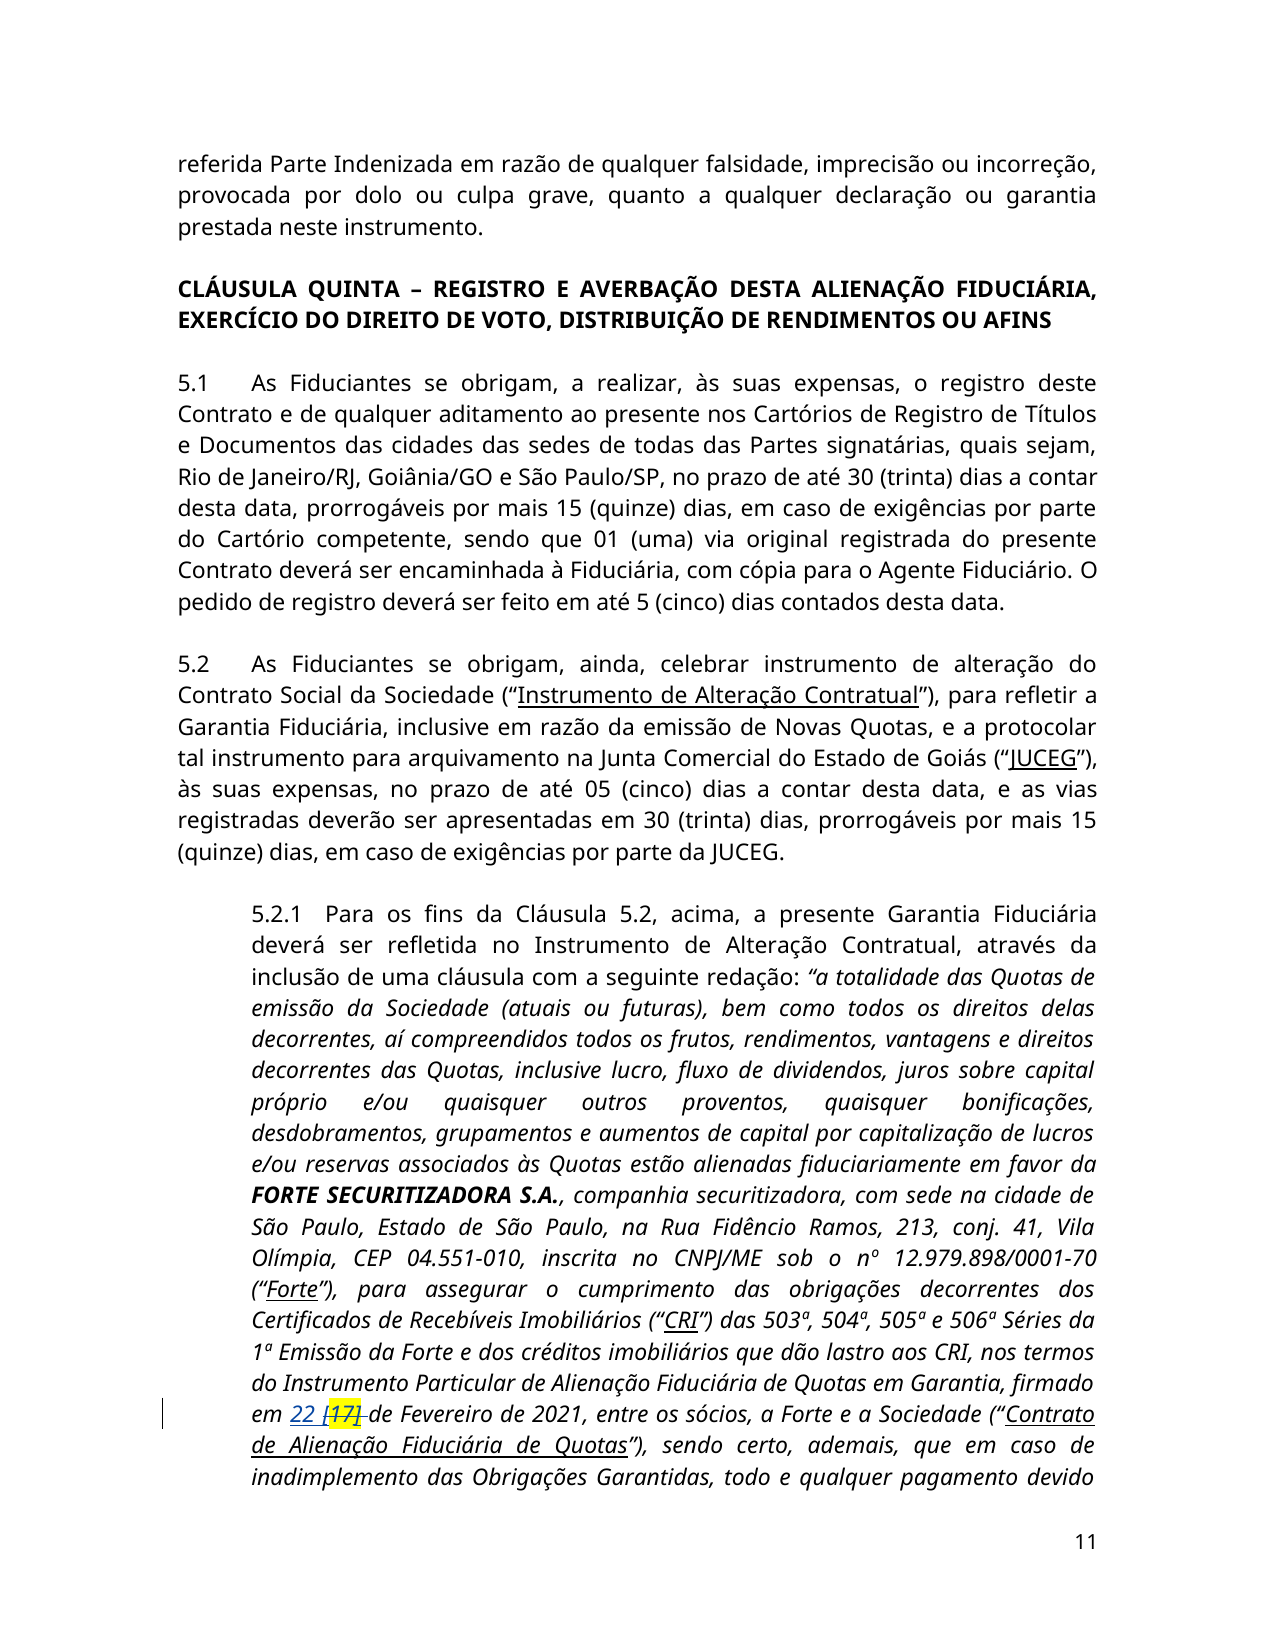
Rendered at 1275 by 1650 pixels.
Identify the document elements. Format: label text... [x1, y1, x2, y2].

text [251, 898, 1098, 1491]
text 5.1 As Fiduciantes se obrigam, a realizar, às suas expensas, o registro deste Contrato e de qualquer aditamento ao presente nos Cartórios de Registro de Títulos e Documentos das cidades das sedes de todas das Partes signatárias, quais sejam, Rio de Janeiro/RJ, Goiânia/GO e São Paulo/SP, no prazo de até 30 (trinta) dias a contar desta data, prorrogáveis por mais 15 (quinze) dias, em caso de exigências por parte do Cartório competente, sendo que 01 (uma) via original registrada do presente Contrato deverá ser encaminhada à Fiduciária, com cópia para o Agente Fiduciário. O pedido de registro deverá ser feito em até 5 (cinco) dias contados desta data. [177, 366, 1098, 616]
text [177, 148, 1098, 241]
subtitle CLÁUSULA QUINTA – REGISTRO E AVERBAÇÃO DESTA ALIENAÇÃO FIDUCIÁRIA, EXERCÍCIO DO DIREITO DE VOTO, DISTRIBUIÇÃO DE RENDIMENTOS OU AFINS [177, 273, 1098, 335]
text 5.2 As Fiduciantes se obrigam, ainda, celebrar instrumento de alteração do Contrato Social da Sociedade (“Instrumento de Alteração Contratual”), para refletir a Garantia Fiduciária, inclusive em razão da emissão de Novas Quotas, e a protocolar tal instrumento para arquivamento na Junta Comercial do Estado de Goiás (“JUCEG”), às suas expensas, no prazo de até 05 (cinco) dias a contar desta data, e as vias registradas deverão ser apresentadas em 30 (trinta) dias, prorrogáveis por mais 15 (quinze) dias, em caso de exigências por parte da JUCEG. [177, 648, 1098, 866]
